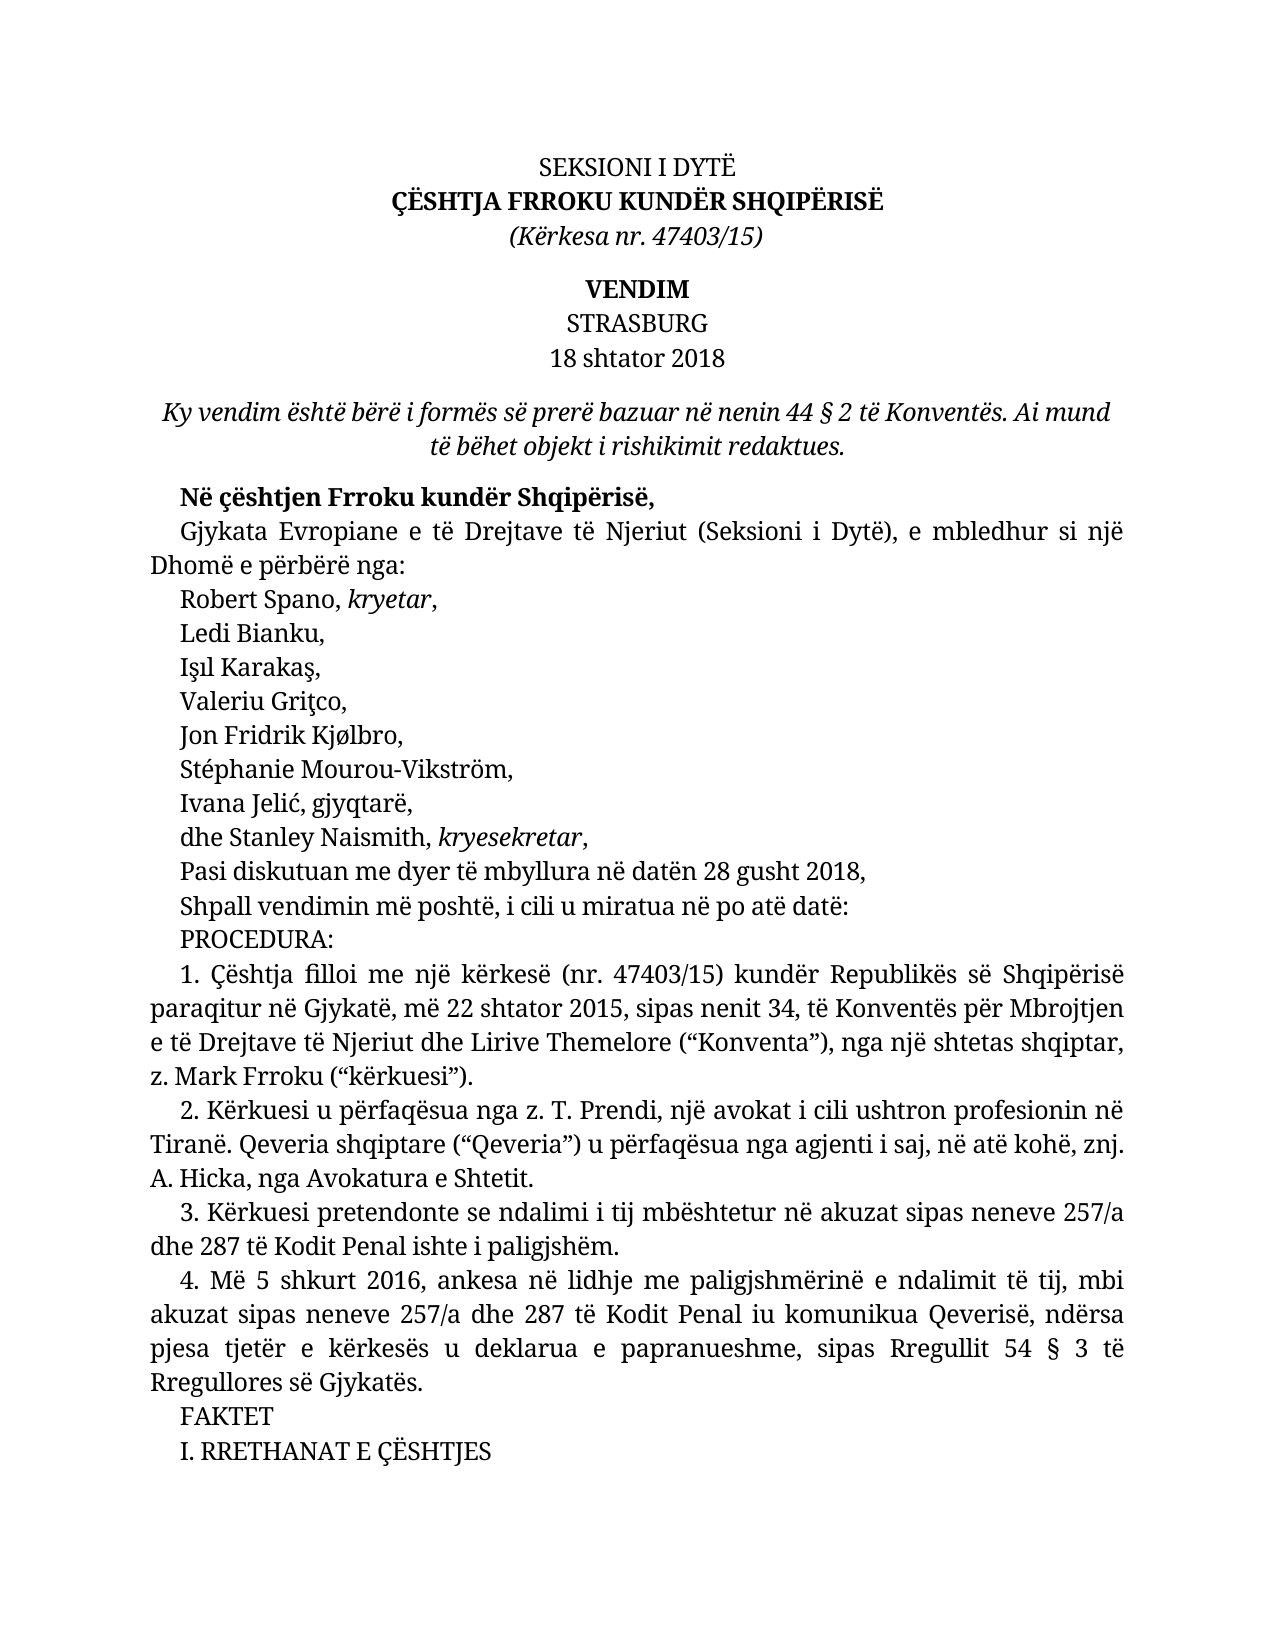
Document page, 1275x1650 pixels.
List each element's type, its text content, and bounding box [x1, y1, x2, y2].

text Shpall vendimin më poshtë, i cili u miratua në po atë datë: [150, 888, 1125, 922]
text FAKTET [150, 1399, 1125, 1433]
text Ivana Jelić, gjyqtarë, [150, 786, 1125, 820]
text Işıl Karakaş, [150, 650, 1125, 684]
text ÇËSHTJA FRROKU KUNDËR SHQIPËRISË [150, 184, 1125, 218]
text Gjykata Evropiane e të Drejtave të Njeriut (Seksioni i Dytë), e mbledhur si një Dhomë e përbërë nga: [150, 513, 1125, 582]
text Stéphanie Mourou-Vikström, [150, 752, 1125, 786]
text PROCEDURA: [150, 922, 1125, 956]
text Valeriu Griţco, [150, 684, 1125, 718]
text 3. Kërkuesi pretendonte se ndalimi i tij mbështetur në akuzat sipas neneve 257/a dhe 287 të Kodit Penal ishte i paligjshëm. [150, 1195, 1125, 1263]
text I. RRETHANAT E ÇËSHTJES [150, 1433, 1125, 1467]
text Në çështjen Frroku kundër Shqipërisë, [150, 479, 1125, 513]
text Jon Fridrik Kjølbro, [150, 718, 1125, 752]
text 18 shtator 2018 [150, 340, 1125, 374]
text STRASBURG [150, 306, 1125, 340]
text Ky vendim është bërë i formës së prerë bazuar në nenin 44 § 2 të Konventës. Ai mund të bëhet objekt i rishikimit redaktues. [150, 394, 1125, 462]
text Robert Spano, kryetar, [150, 582, 1125, 616]
text 4. Më 5 shkurt 2016, ankesa në lidhje me paligjshmërinë e ndalimit të tij, mbi akuzat sipas neneve 257/a dhe 287 të Kodit Penal iu komunikua Qeverisë, ndërsa pjesa tjetër e kërkesës u deklarua e papranueshme, sipas Rregullit 54 § 3 të Rregullores së Gjykatës. [150, 1263, 1125, 1399]
text Ledi Bianku, [150, 616, 1125, 650]
text SEKSIONI I DYTË [150, 150, 1125, 184]
text dhe Stanley Naismith, kryesekretar, [150, 820, 1125, 854]
text Pasi diskutuan me dyer të mbyllura në datën 28 gusht 2018, [150, 854, 1125, 888]
text VENDIM [150, 272, 1125, 306]
text (Kërkesa nr. 47403/15) [150, 218, 1125, 252]
text 1. Çështja filloi me një kërkesë (nr. 47403/15) kundër Republikës së Shqipërisë paraqitur në Gjykatë, më 22 shtator 2015, sipas nenit 34, të Konventës për Mbrojtjen e të Drejtave të Njeriut dhe Lirive Themelore (“Konventa”), nga një shtetas shqiptar, z. Mark Frroku (“kërkuesi”). [150, 956, 1125, 1092]
text 2. Kërkuesi u përfaqësua nga z. T. Prendi, një avokat i cili ushtron profesionin në Tiranë. Qeveria shqiptare (“Qeveria”) u përfaqësua nga agjenti i saj, në atë kohë, znj. A. Hicka, nga Avokatura e Shtetit. [150, 1092, 1125, 1195]
